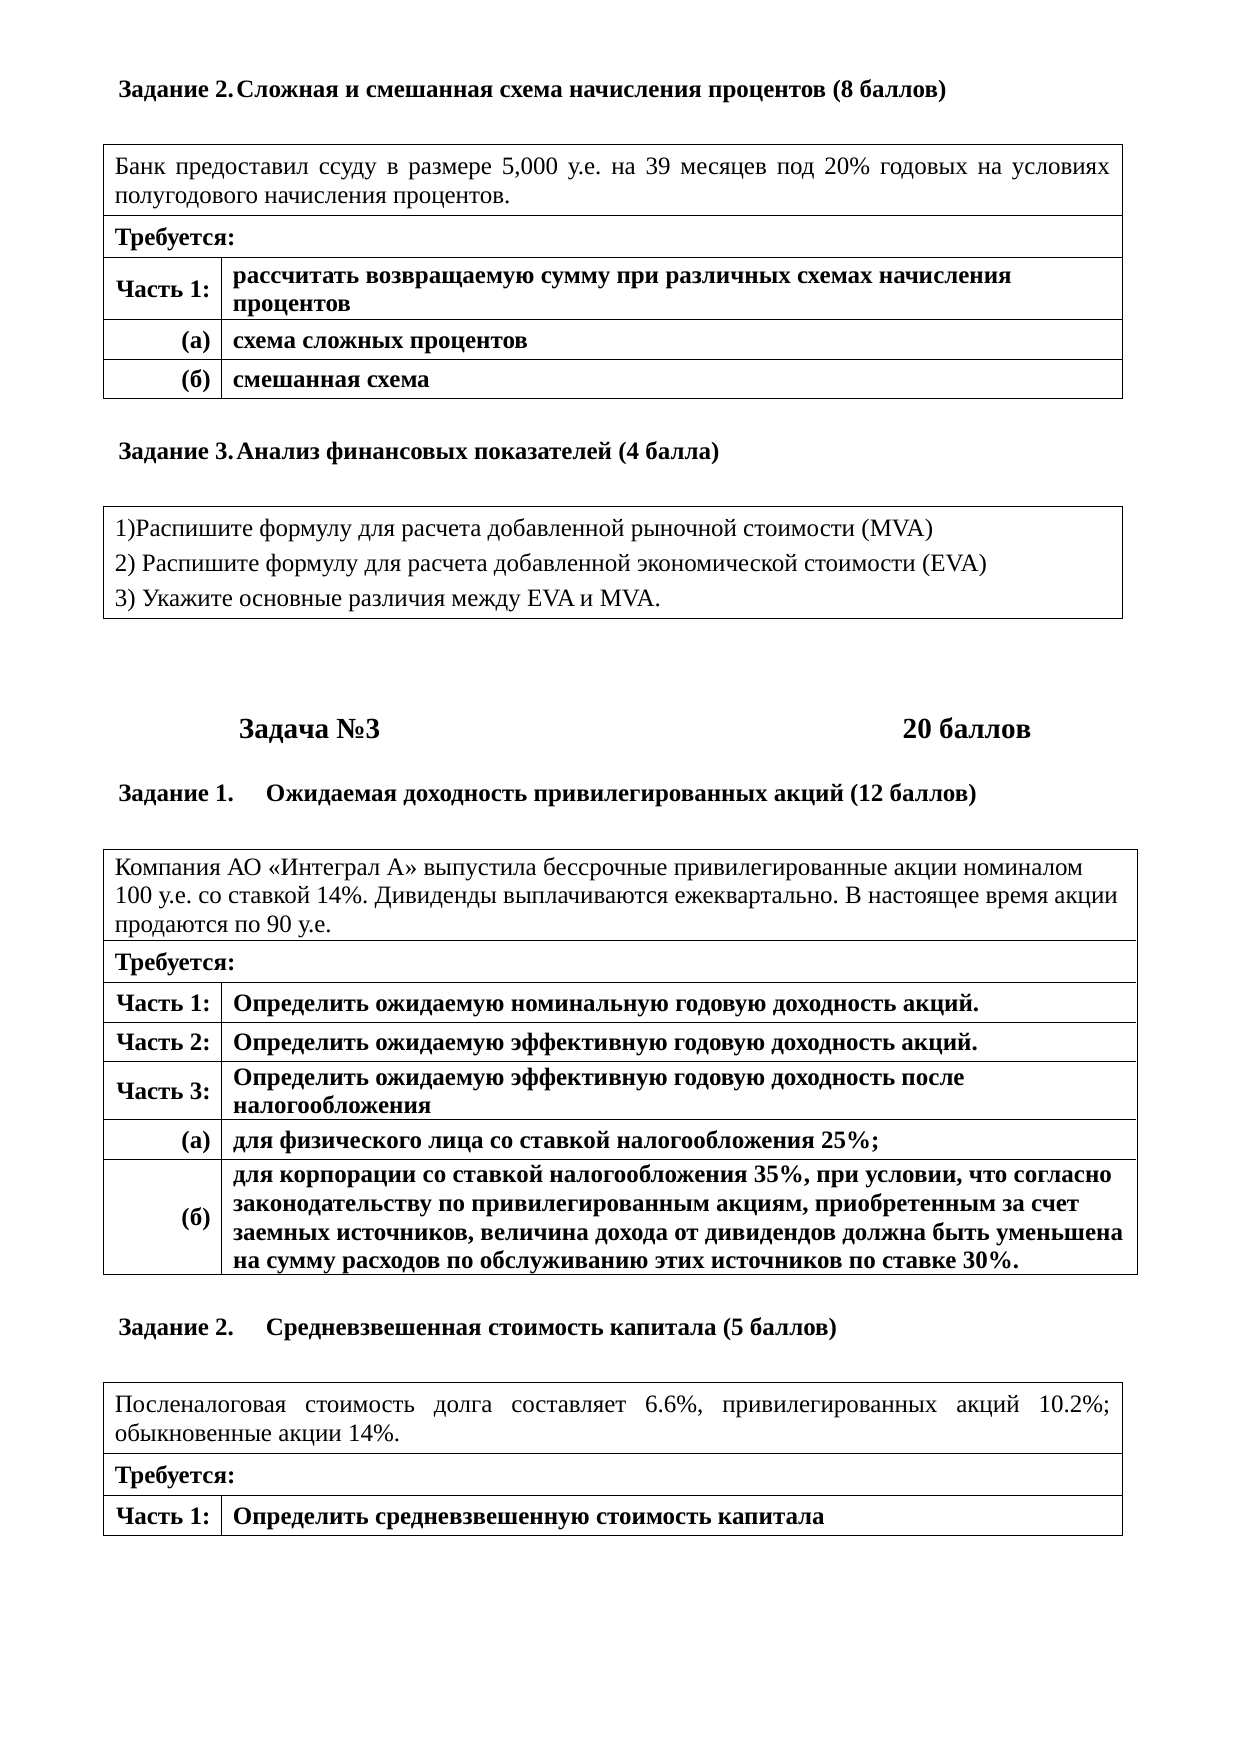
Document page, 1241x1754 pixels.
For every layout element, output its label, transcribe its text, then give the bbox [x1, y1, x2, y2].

table_cell Часть 1: [104, 258, 221, 319]
text Задание 2. Сложная и смешанная схема начисления процентов (8 баллов) [118, 74, 1152, 103]
table_cell Определить ожидаемую эффективную годовую доходность акций. [222, 1022, 1137, 1061]
table_header Посленалоговая стоимость долга составляет 6.6%, привилегированных акций 10.2%; обыкновенные акции 14%. [104, 1383, 1122, 1453]
table_cell Определить средневзвешенную стоимость капитала [222, 1496, 1122, 1535]
table_cell Требуется: [104, 940, 1137, 982]
table_cell Часть 3: [104, 1062, 221, 1119]
table_cell смешанная схема [222, 360, 1122, 398]
table_cell (б) [104, 360, 221, 398]
table_header Компания АО «Интеграл А» выпустила бессрочные привилегированные акции номиналом 100 у.е. со ставкой 14%. Дивиденды выплачиваются ежеквартально. В настоящее время акции продаются по 90 у.е. [104, 850, 1137, 940]
table_cell Определить ожидаемую номинальную годовую доходность акций. [222, 982, 1137, 1022]
table_cell Требуется: [104, 216, 1122, 257]
table_cell Часть 2: [104, 1023, 221, 1061]
table_cell Часть 1: [104, 983, 221, 1022]
table_cell (б) [104, 1160, 221, 1274]
table_cell Определить ожидаемую эффективную годовую доходность после налогообложения [222, 1061, 1137, 1119]
table_cell Часть 1: [104, 1496, 221, 1535]
table_cell Требуется: [104, 1454, 1122, 1495]
table_cell (а) [104, 320, 221, 359]
text Задача №3 20 баллов [118, 711, 1152, 745]
table_header 1)Распишите формулу для расчета добавленной рыночной стоимости (MVA) 2) Распишите формулу для расчета добавленной экономической стоимости (EVA) 3) Укажите основные различия между EVA и MVA. [104, 507, 1122, 618]
table_header Банк предоставил ссуду в размере 5,000 у.е. на 39 месяцев под 20% годовых на условиях полугодового начисления процентов. [104, 145, 1122, 215]
table_cell для корпорации со ставкой налогообложения 35%, при условии, что согласно законодательству по привилегированным акциям, приобретенным за счет заемных источников, величина дохода от дивидендов должна быть уменьшена на сумму расходов по обслуживанию этих источников по ставке 30%. [222, 1159, 1137, 1274]
text Задание 2. Средневзвешенная стоимость капитала (5 баллов) [118, 1312, 1152, 1341]
table_cell для физического лица со ставкой налогообложения 25%; [222, 1119, 1137, 1159]
text Задание 3. Анализ финансовых показателей (4 балла) [118, 436, 1152, 465]
text Задание 1. Ожидаемая доходность привилегированных акций (12 баллов) [118, 778, 1152, 807]
table_cell рассчитать возвращаемую сумму при различных схемах начисления процентов [222, 258, 1122, 319]
table_cell схема сложных процентов [222, 320, 1122, 359]
table_cell (а) [104, 1120, 221, 1159]
